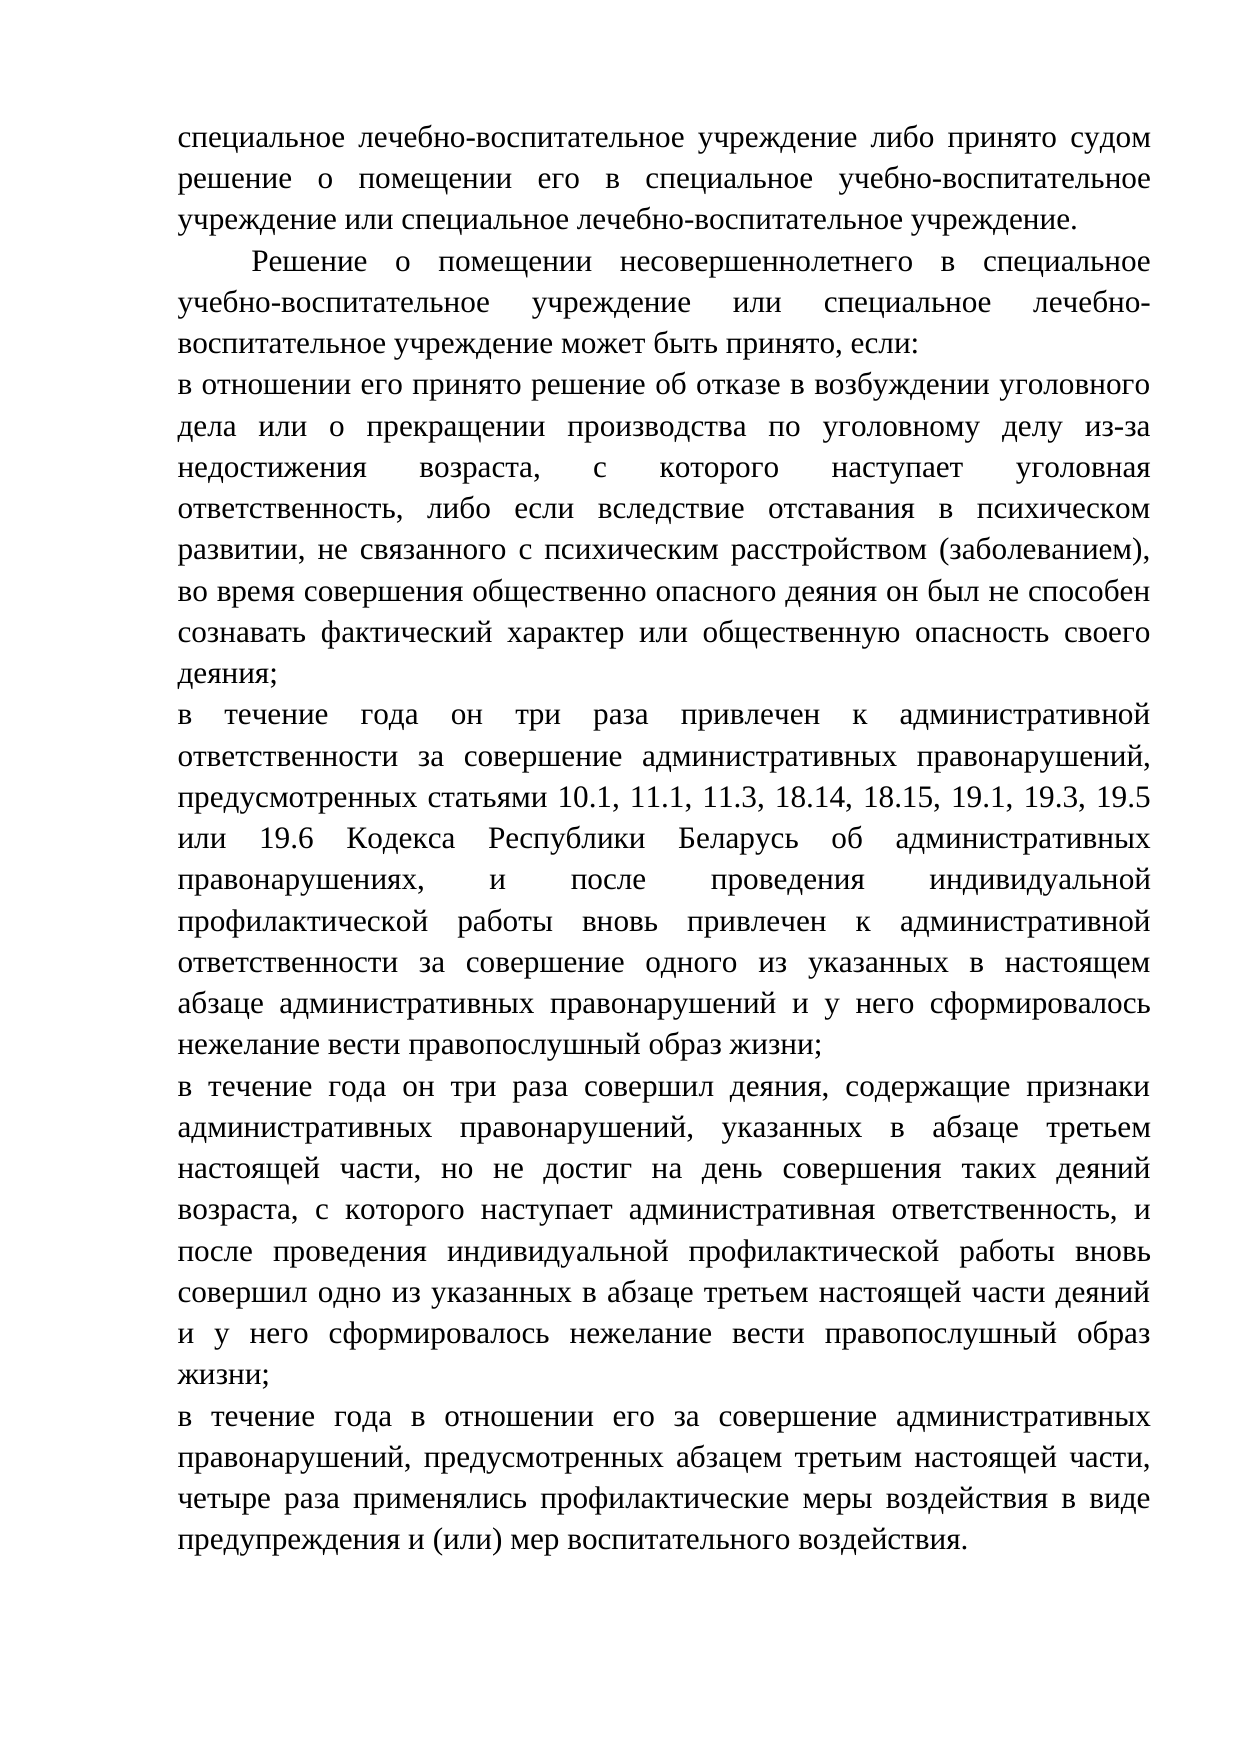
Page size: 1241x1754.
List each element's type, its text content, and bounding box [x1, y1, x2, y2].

text в течение года он три раза совершил деяния, содержащие признаки административных правонарушений, указанных в абзаце третьем настоящей части, но не достиг на день совершения таких деяний возраста, с которого наступает административная ответственность, и после проведения индивидуальной профилактической работы вновь совершил одно из указанных в абзаце третьем настоящей части деяний и у него сформировалось нежелание вести правопослушный образ жизни; [177, 1067, 1152, 1392]
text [177, 118, 1152, 237]
text Решение о помещении несовершеннолетнего в специальное учебно-воспитательное учреждение или специальное лечебно-воспитательное учреждение может быть принято, если: [177, 242, 1152, 360]
text в течение года в отношении его за совершение административных правонарушений, предусмотренных абзацем третьим настоящей части, четыре раза применялись профилактические меры воздействия в виде предупреждения и (или) мер воспитательного воздействия. [177, 1397, 1152, 1557]
text в течение года он три раза привлечен к административной ответственности за совершение административных правонарушений, предусмотренных статьями 10.1, 11.1, 11.3, 18.14, 18.15, 19.1, 19.3, 19.5 или 19.6 Кодекса Республики Беларусь об административных правонарушениях, и после проведения индивидуальной профилактической работы вновь привлечен к административной ответственности за совершение одного из указанных в настоящем абзаце административных правонарушений и у него сформировалось нежелание вести правопослушный образ жизни; [177, 696, 1152, 1062]
text в отношении его принято решение об отказе в возбуждении уголовного дела или о прекращении производства по уголовному делу из-за недостижения возраста, с которого наступает уголовная ответственность, либо если вследствие отставания в психическом развитии, не связанного с психическим расстройством (заболеванием), во время совершения общественно опасного деяния он был не способен сознавать фактический характер или общественную опасность своего деяния; [177, 366, 1152, 690]
